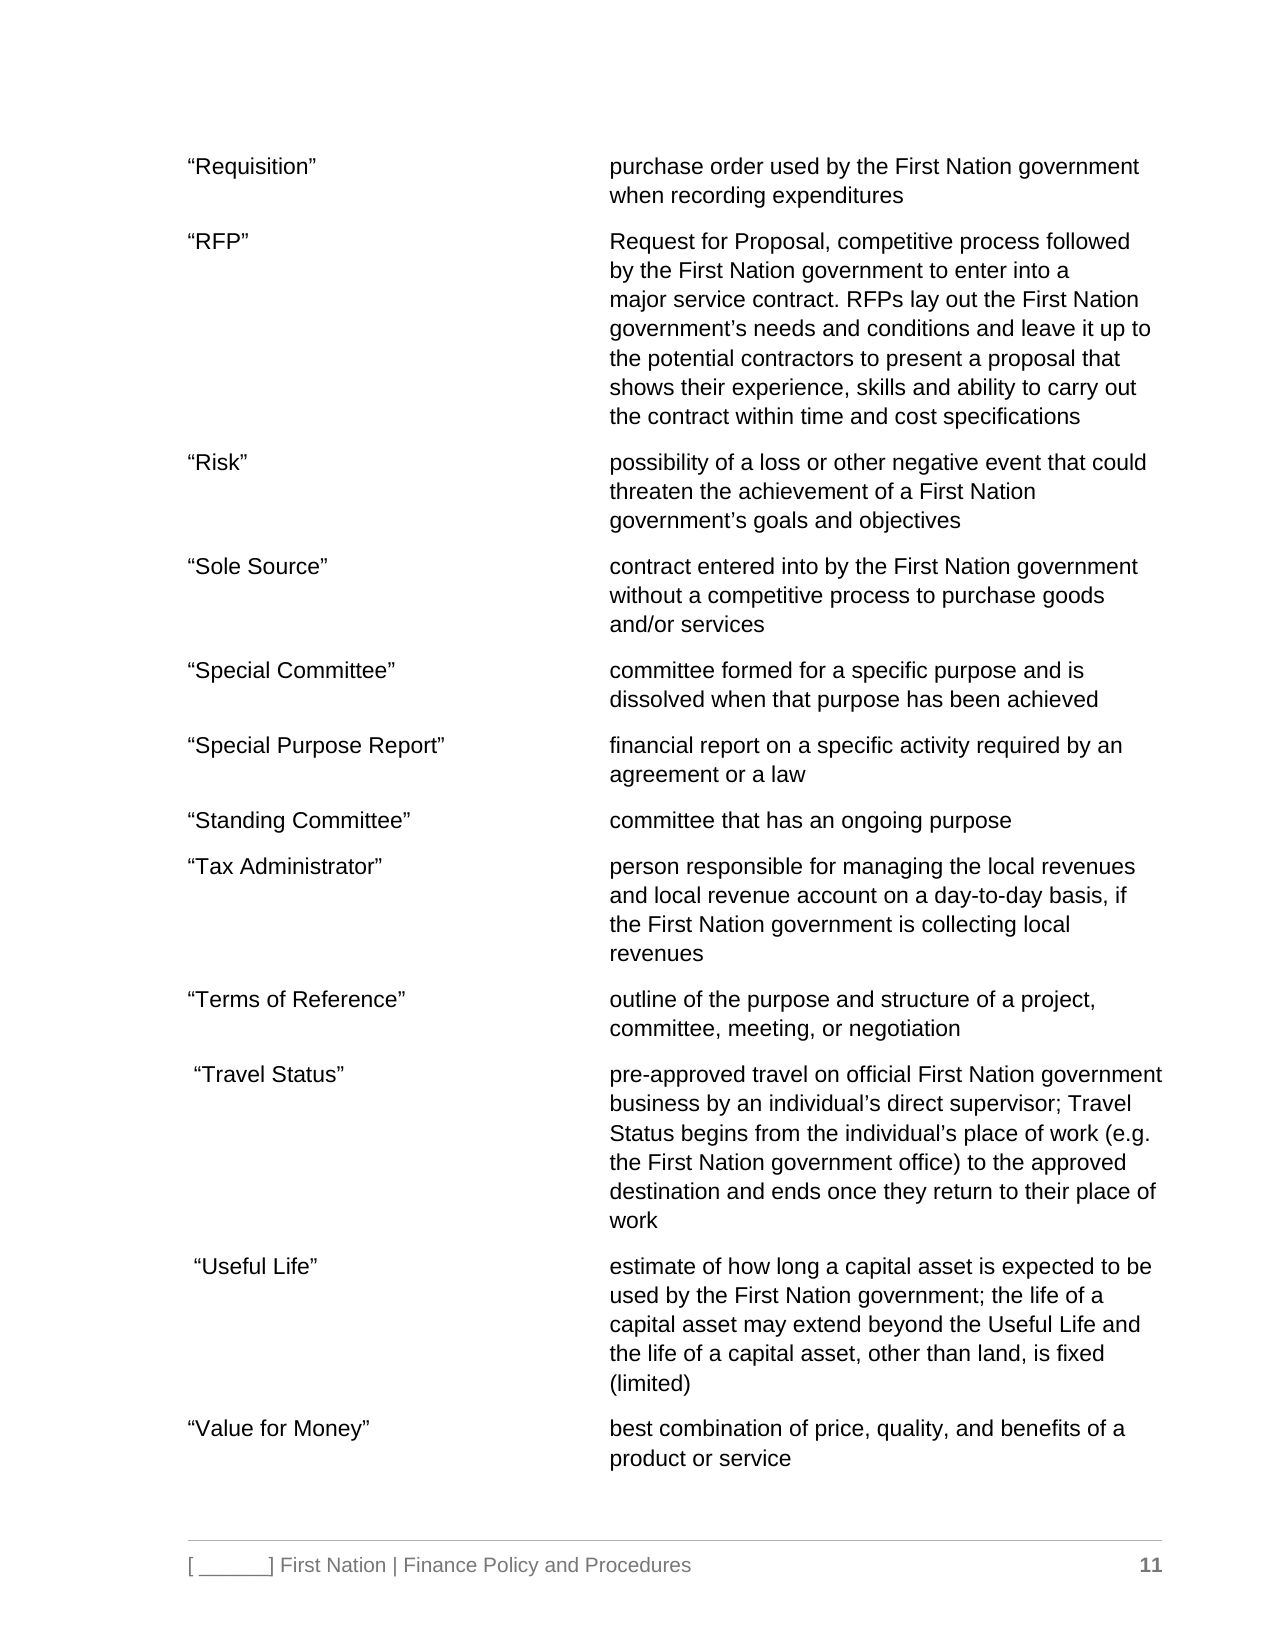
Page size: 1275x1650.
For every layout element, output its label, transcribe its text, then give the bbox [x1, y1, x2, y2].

text “Tax Administrator” person responsible for managing the local revenues and local revenue account on a day-to-day basis, if the First Nation government is collecting local revenues [187, 850, 1162, 967]
text “Terms of Reference” outline of the purpose and structure of a project, committee, meeting, or negotiation [187, 983, 1162, 1042]
text “Special Committee” committee formed for a specific purpose and is dissolved when that purpose has been achieved [187, 654, 1162, 712]
text “Travel Status” pre-approved travel on official First Nation government business by an individual’s direct supervisor; Travel Status begins from the individual’s place of work (e.g. the First Nation government office) to the approved destination and ends once they return to their place of work [187, 1058, 1162, 1233]
text “Requisition” purchase order used by the First Nation government when recording expenditures [187, 150, 1162, 208]
text “Value for Money” best combination of price, quality, and benefits of a product or service [187, 1412, 1162, 1471]
text “Standing Committee” committee that has an ongoing purpose [187, 804, 1162, 833]
text “RFP” Request for Proposal, competitive process followed by the First Nation government to enter into a major service contract. RFPs lay out the First Nation government’s needs and conditions and leave it up to the potential contractors to present a proposal that shows their experience, skills and ability to carry out the contract within time and cost specifications [187, 225, 1162, 429]
text “Sole Source” contract entered into by the First Nation government without a competitive process to purchase goods and/or services [187, 550, 1162, 637]
text “Special Purpose Report” financial report on a specific activity required by an agreement or a law [187, 729, 1162, 787]
text “Risk” possibility of a loss or other negative event that could threaten the achievement of a First Nation government’s goals and objectives [187, 446, 1162, 533]
text “Useful Life” estimate of how long a capital asset is expected to be used by the First Nation government; the life of a capital asset may extend beyond the Useful Life and the life of a capital asset, other than land, is fixed (limited) [187, 1250, 1162, 1396]
